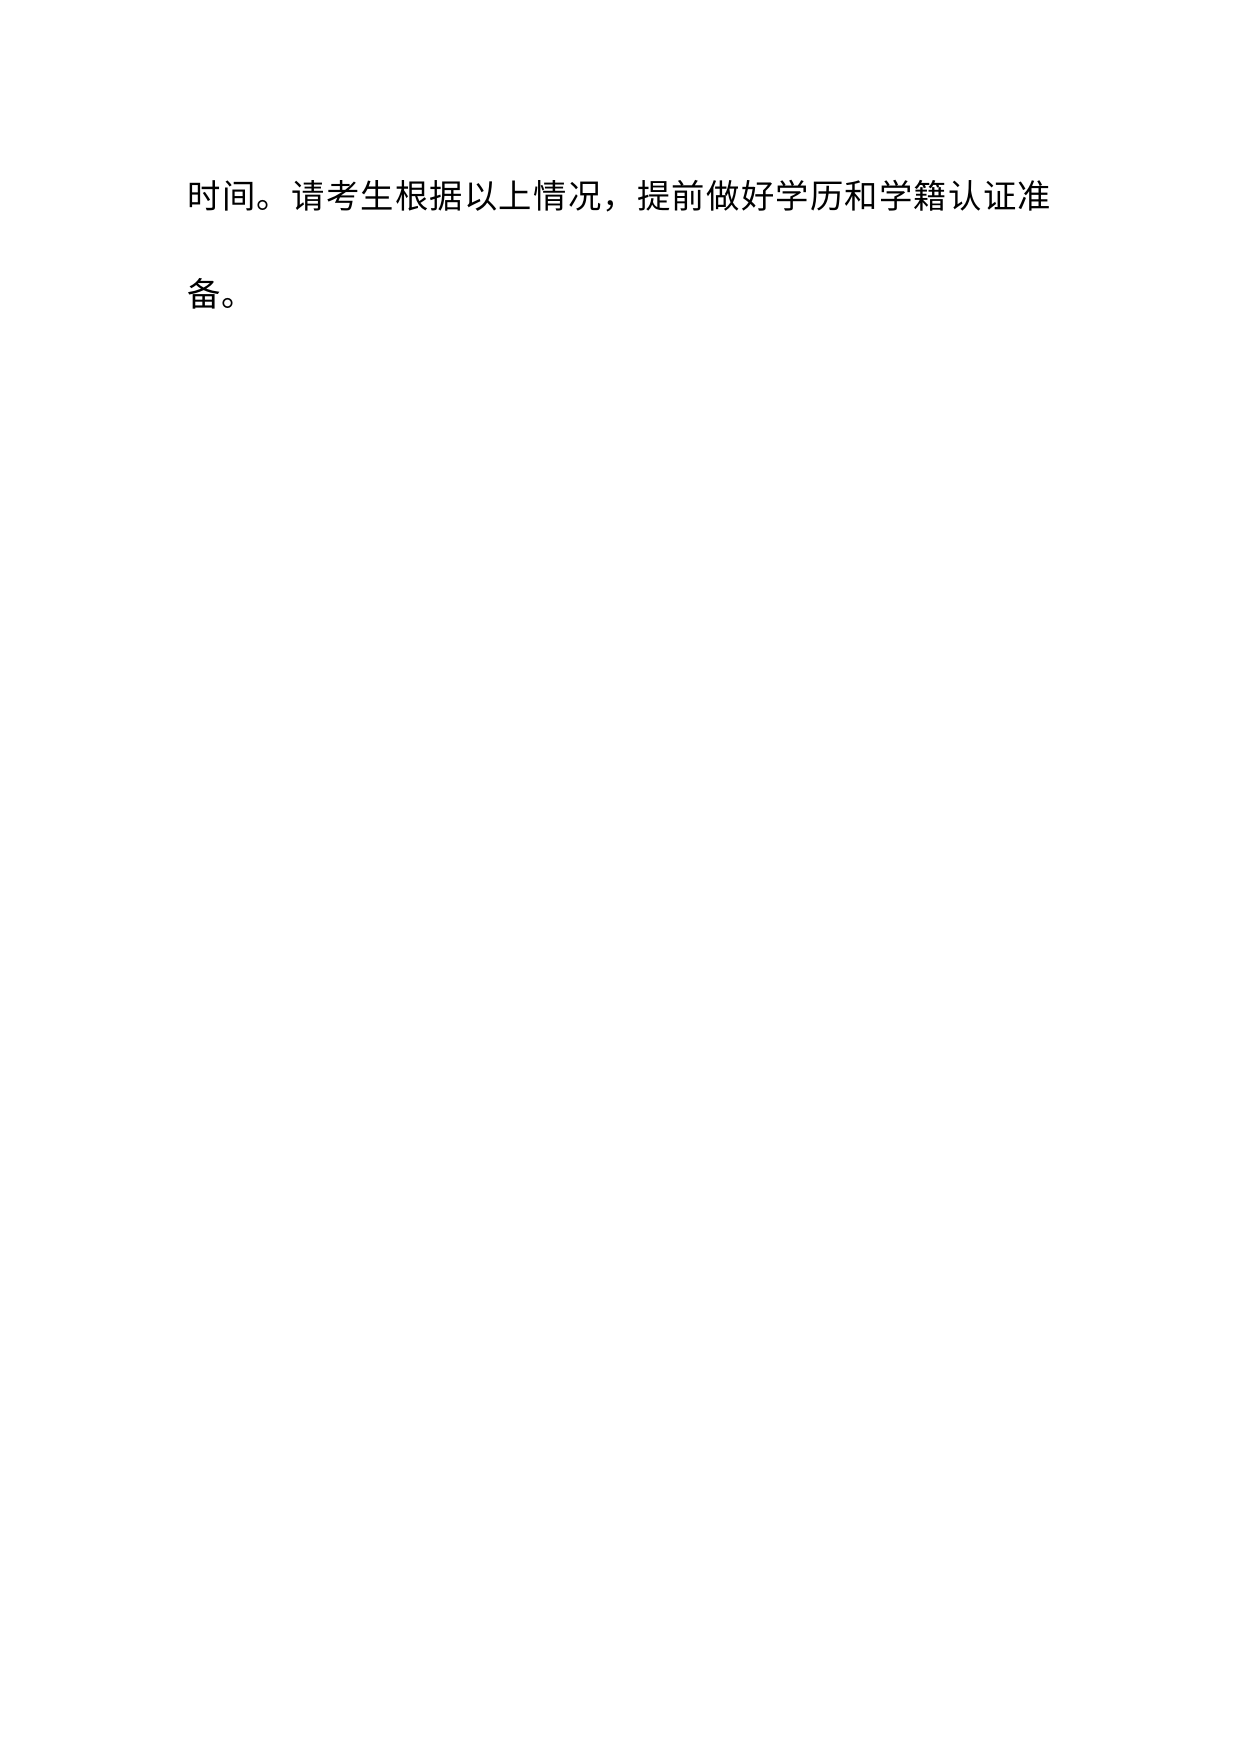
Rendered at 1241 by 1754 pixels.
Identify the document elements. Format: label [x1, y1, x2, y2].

text [187, 162, 1053, 324]
